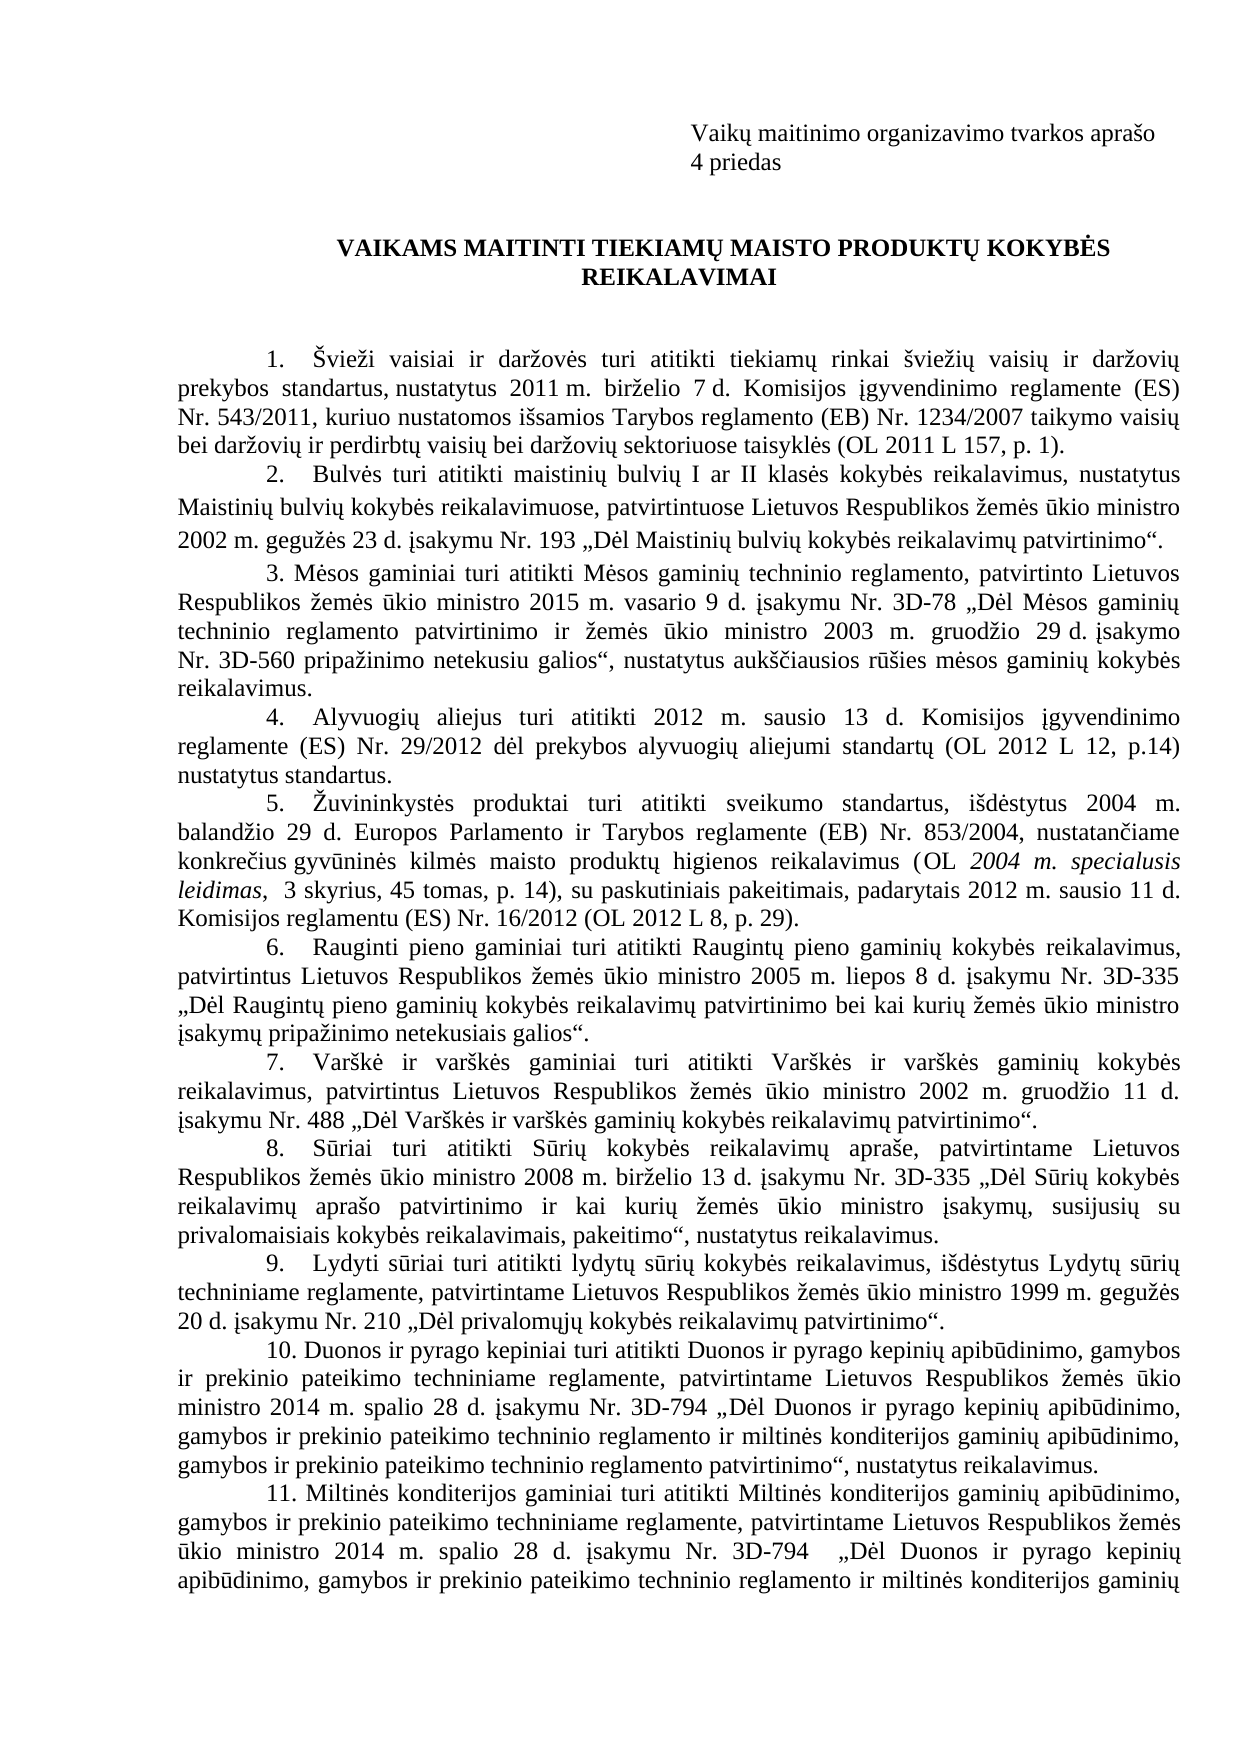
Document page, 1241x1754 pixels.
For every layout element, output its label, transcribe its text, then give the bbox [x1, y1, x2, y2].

text Vaikų maitinimo organizavimo tvarkos aprašo [177, 118, 1181, 147]
text 6. Rauginti pieno gaminiai turi atitikti Raugintų pieno gaminių kokybės reikalavimus, patvirtintus Lietuvos Respublikos žemės ūkio ministro 2005 m. liepos 8 d. įsakymu Nr. 3D-335 „Dėl Raugintų pieno gaminių kokybės reikalavimų patvirtinimo bei kai kurių žemės ūkio ministro įsakymų pripažinimo netekusiais galios“. [177, 932, 1181, 1047]
text 2. Bulvės turi atitikti maistinių bulvių I ar II klasės kokybės reikalavimus, nustatytus Maistinių bulvių kokybės reikalavimuose, patvirtintuose Lietuvos Respublikos žemės ūkio ministro 2002 m. gegužės 23 d. įsakymu Nr. 193 „Dėl Maistinių bulvių kokybės reikalavimų patvirtinimo“. [177, 459, 1181, 554]
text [177, 1478, 1181, 1593]
text 4. Alyvuogių aliejus turi atitikti 2012 m. sausio 13 d. Komisijos įgyvendinimo reglamente (ES) Nr. 29/2012 dėl prekybos alyvuogių aliejumi standartų (OL 2012 L 12, p.14) nustatytus standartus. [177, 702, 1181, 788]
text 7. Varškė ir varškės gaminiai turi atitikti Varškės ir varškės gaminių kokybės reikalavimus, patvirtintus Lietuvos Respublikos žemės ūkio ministro 2002 m. gruodžio 11 d. įsakymu Nr. 488 „Dėl Varškės ir varškės gaminių kokybės reikalavimų patvirtinimo“. [177, 1047, 1181, 1133]
text 3. Mėsos gaminiai turi atitikti Mėsos gaminių techninio reglamento, patvirtinto Lietuvos Respublikos žemės ūkio ministro 2015 m. vasario 9 d. įsakymu Nr. 3D-78 „Dėl Mėsos gaminių techninio reglamento patvirtinimo ir žemės ūkio ministro 2003 m. gruodžio 29 d. įsakymo Nr. 3D-560 pripažinimo netekusiu galios“, nustatytus aukščiausios rūšies mėsos gaminių kokybės reikalavimus. [177, 558, 1181, 702]
text 1. Švieži vaisiai ir daržovės turi atitikti tiekiamų rinkai šviežių vaisių ir daržovių prekybos standartus, nustatytus 2011 m. birželio 7 d. Komisijos įgyvendinimo reglamente (ES) Nr. 543/2011, kuriuo nustatomos išsamios Tarybos reglamento (EB) Nr. 1234/2007 taikymo vaisių bei daržovių ir perdirbtų vaisių bei daržovių sektoriuose taisyklės (OL 2011 L 157, p. 1). [177, 344, 1181, 459]
text 4 priedas [177, 147, 1181, 176]
text 10. Duonos ir pyrago kepiniai turi atitikti Duonos ir pyrago kepinių apibūdinimo, gamybos ir prekinio pateikimo techniniame reglamente, patvirtintame Lietuvos Respublikos žemės ūkio ministro 2014 m. spalio 28 d. įsakymu Nr. 3D-794 „Dėl Duonos ir pyrago kepinių apibūdinimo, gamybos ir prekinio pateikimo techninio reglamento ir miltinės konditerijos gaminių apibūdinimo, gamybos ir prekinio pateikimo techninio reglamento patvirtinimo“, nustatytus reikalavimus. [177, 1335, 1181, 1478]
text 8. Sūriai turi atitikti Sūrių kokybės reikalavimų apraše, patvirtintame Lietuvos Respublikos žemės ūkio ministro 2008 m. birželio 13 d. įsakymu Nr. 3D-335 „Dėl Sūrių kokybės reikalavimų aprašo patvirtinimo ir kai kurių žemės ūkio ministro įsakymų, susijusių su privalomaisiais kokybės reikalavimais, pakeitimo“, nustatytus reikalavimus. [177, 1133, 1181, 1248]
text 5. Žuvininkystės produktai turi atitikti sveikumo standartus, išdėstytus 2004 m. balandžio 29 d. Europos Parlamento ir Tarybos reglamente (EB) Nr. 853/2004, nustatančiame konkrečius gyvūninės kilmės maisto produktų higienos reikalavimus (OL 2004 m. specialusis leidimas, 3 skyrius, 45 tomas, p. 14), su paskutiniais pakeitimais, padarytais 2012 m. sausio 11 d. Komisijos reglamentu (ES) Nr. 16/2012 (OL 2012 L 8, p. 29). [177, 788, 1181, 932]
text VAIKAMS MAITINTI TIEKIAMŲ MAISTO PRODUKTŲ KOKYBĖS REIKALAVIMAI [177, 233, 1181, 291]
text 9. Lydyti sūriai turi atitikti lydytų sūrių kokybės reikalavimus, išdėstytus Lydytų sūrių techniniame reglamente, patvirtintame Lietuvos Respublikos žemės ūkio ministro 1999 m. gegužės 20 d. įsakymu Nr. 210 „Dėl privalomųjų kokybės reikalavimų patvirtinimo“. [177, 1248, 1181, 1335]
